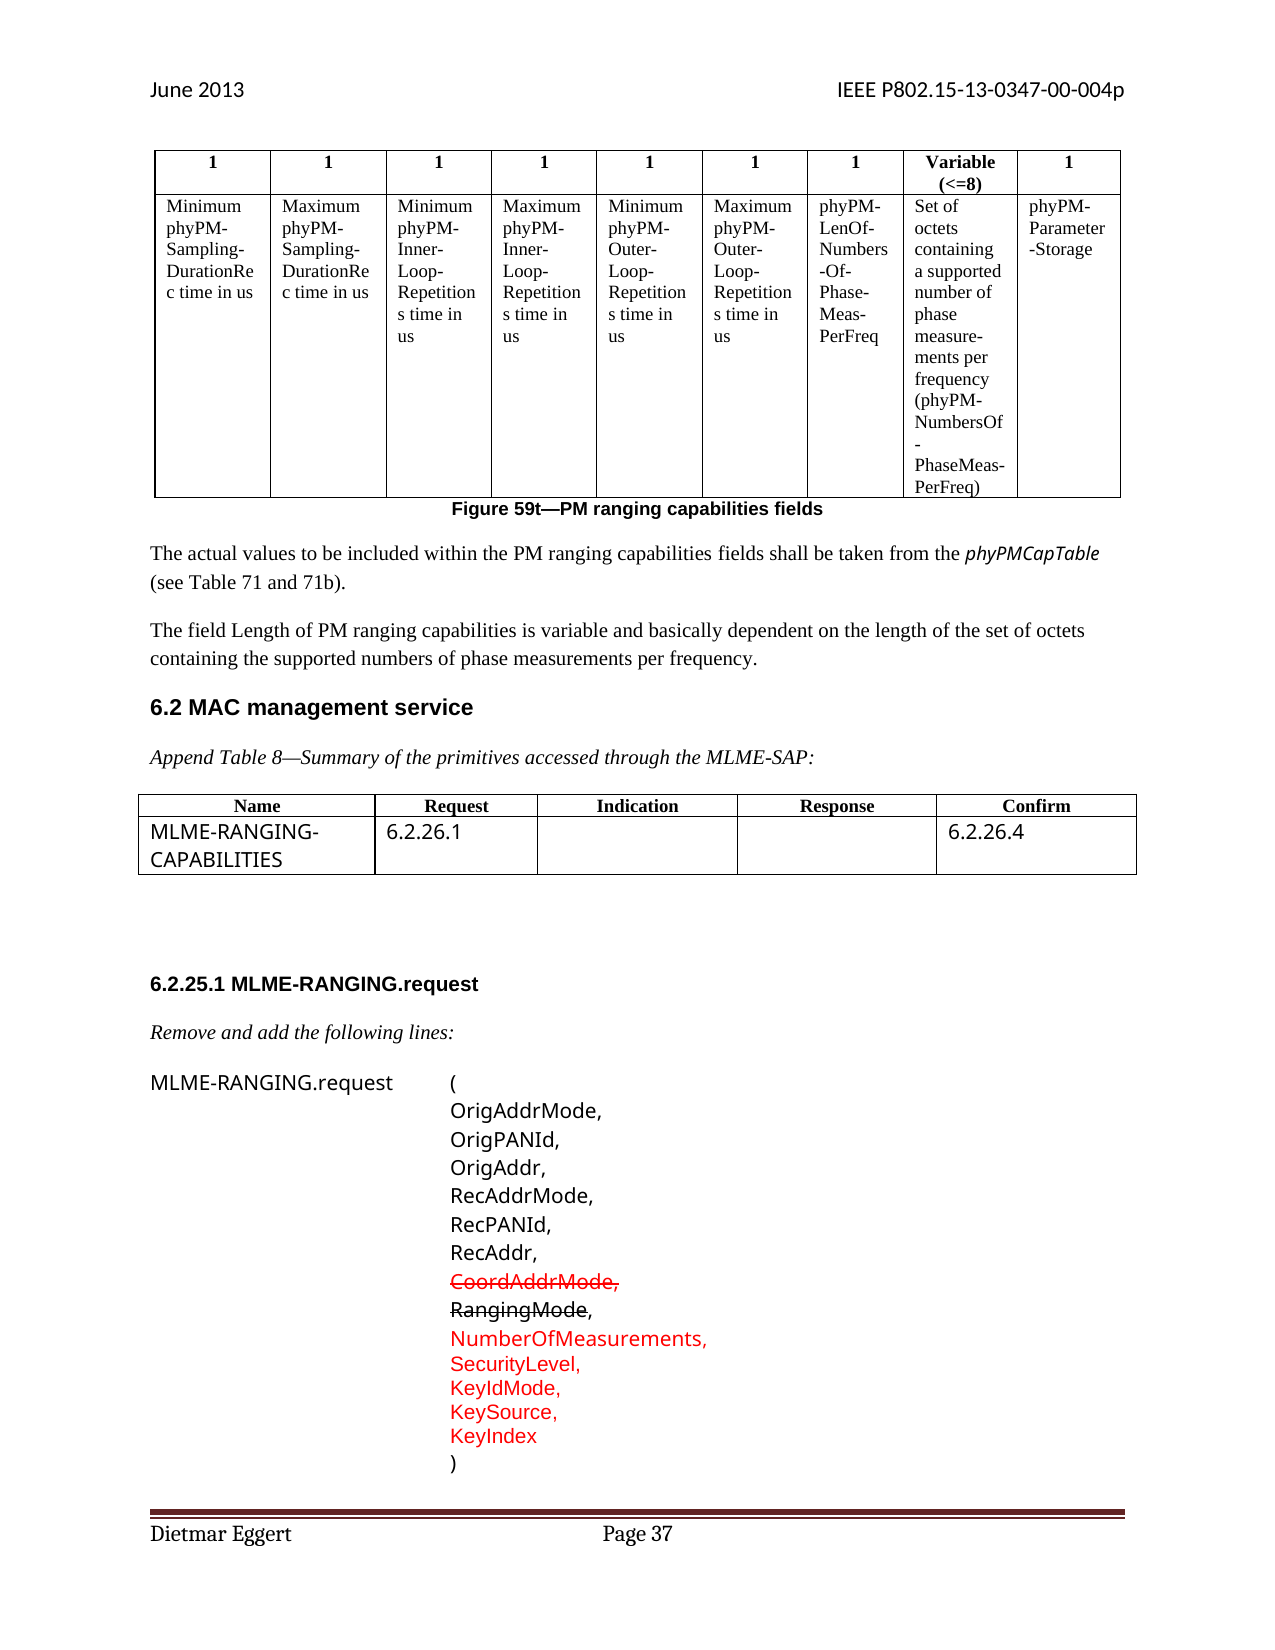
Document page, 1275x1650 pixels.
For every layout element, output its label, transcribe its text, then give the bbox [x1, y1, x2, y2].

text CoordAddrMode, [375, 1267, 1125, 1295]
text The field Length of PM ranging capabilities is variable and basically dependent on the length of the set of octets containing the supported numbers of phase measurements per frequency. [150, 618, 1125, 670]
table_header 1 [492, 151, 596, 194]
table_header 1 [387, 151, 491, 194]
table_header 1 [156, 151, 270, 194]
text Append Table 8—Summary of the primitives accessed through the MLME-SAP: [150, 745, 1125, 769]
text ) [375, 1448, 1125, 1477]
text NumberOfMeasurements, [375, 1324, 1125, 1352]
text RecAddrMode, [375, 1182, 1125, 1210]
text KeySource, [375, 1400, 1125, 1424]
text OrigAddr, [375, 1153, 1125, 1182]
table_cell phyPM-LenOf- Numbers-Of- Phase-Meas-PerFreq [808, 195, 903, 497]
text SecurityLevel, [375, 1352, 1125, 1376]
text OrigPANId, [375, 1125, 1125, 1153]
table_cell [738, 817, 936, 874]
table_cell 6.2.26.1 [376, 817, 537, 874]
table_cell MLME-RANGING-CAPABILITIES [139, 817, 374, 874]
table_header 1 [703, 151, 807, 194]
table_cell Maximum phyPM-Inner-Loop-Repetitions time in us [492, 195, 596, 497]
table_header 1 [271, 151, 386, 194]
table_cell 6.2.26.4 [937, 817, 1136, 874]
text Figure 59t—PM ranging capabilities fields [150, 498, 1125, 520]
table_cell [538, 817, 737, 874]
table_header 1 [597, 151, 702, 194]
text KeyIdMode, [375, 1376, 1125, 1400]
table_cell Minimum phyPM-Inner-Loop-Repetitions time in us [387, 195, 491, 497]
table_cell Minimum phyPM-Outer-Loop-Repetitions time in us [597, 195, 702, 497]
table_header Request [376, 795, 537, 816]
table_cell Set of octets containing a supported number of phase measure-ments per frequency (phyPM-NumbersOf-PhaseMeas-PerFreq) [904, 195, 1017, 497]
table_header Variable (<=8) [904, 151, 1017, 194]
text RecPANId, [375, 1210, 1125, 1238]
table_header Indication [538, 795, 737, 816]
text RangingMode, [375, 1295, 1125, 1324]
text MLME-RANGING.request ( [150, 1068, 1125, 1096]
table_cell phyPM-Parameter-Storage [1018, 195, 1120, 497]
table_header Response [738, 795, 936, 816]
table_header Name [139, 795, 374, 816]
text 6.2 MAC management service [150, 694, 1125, 720]
table_cell Maximum phyPM-Sampling-DurationRec time in us [271, 195, 386, 497]
table_cell Maximum phyPM-Outer-Loop-Repetitions time in us [703, 195, 807, 497]
text Remove and add the following lines: [150, 1020, 1125, 1044]
text KeyIndex [375, 1424, 1125, 1448]
text OrigAddrMode, [375, 1096, 1125, 1125]
table_header 1 [1018, 151, 1120, 194]
text RecAddr, [375, 1238, 1125, 1267]
table_cell Minimum phyPM-Sampling-DurationRec time in us [156, 195, 270, 497]
text 6.2.25.1 MLME-RANGING.request [150, 972, 1125, 996]
text The actual values to be included within the PM ranging capabilities fields shall be taken from the phyPMCapTable (see Table 71 and 71b). [150, 541, 1125, 594]
table_header 1 [808, 151, 903, 194]
table_header Confirm [937, 795, 1136, 816]
